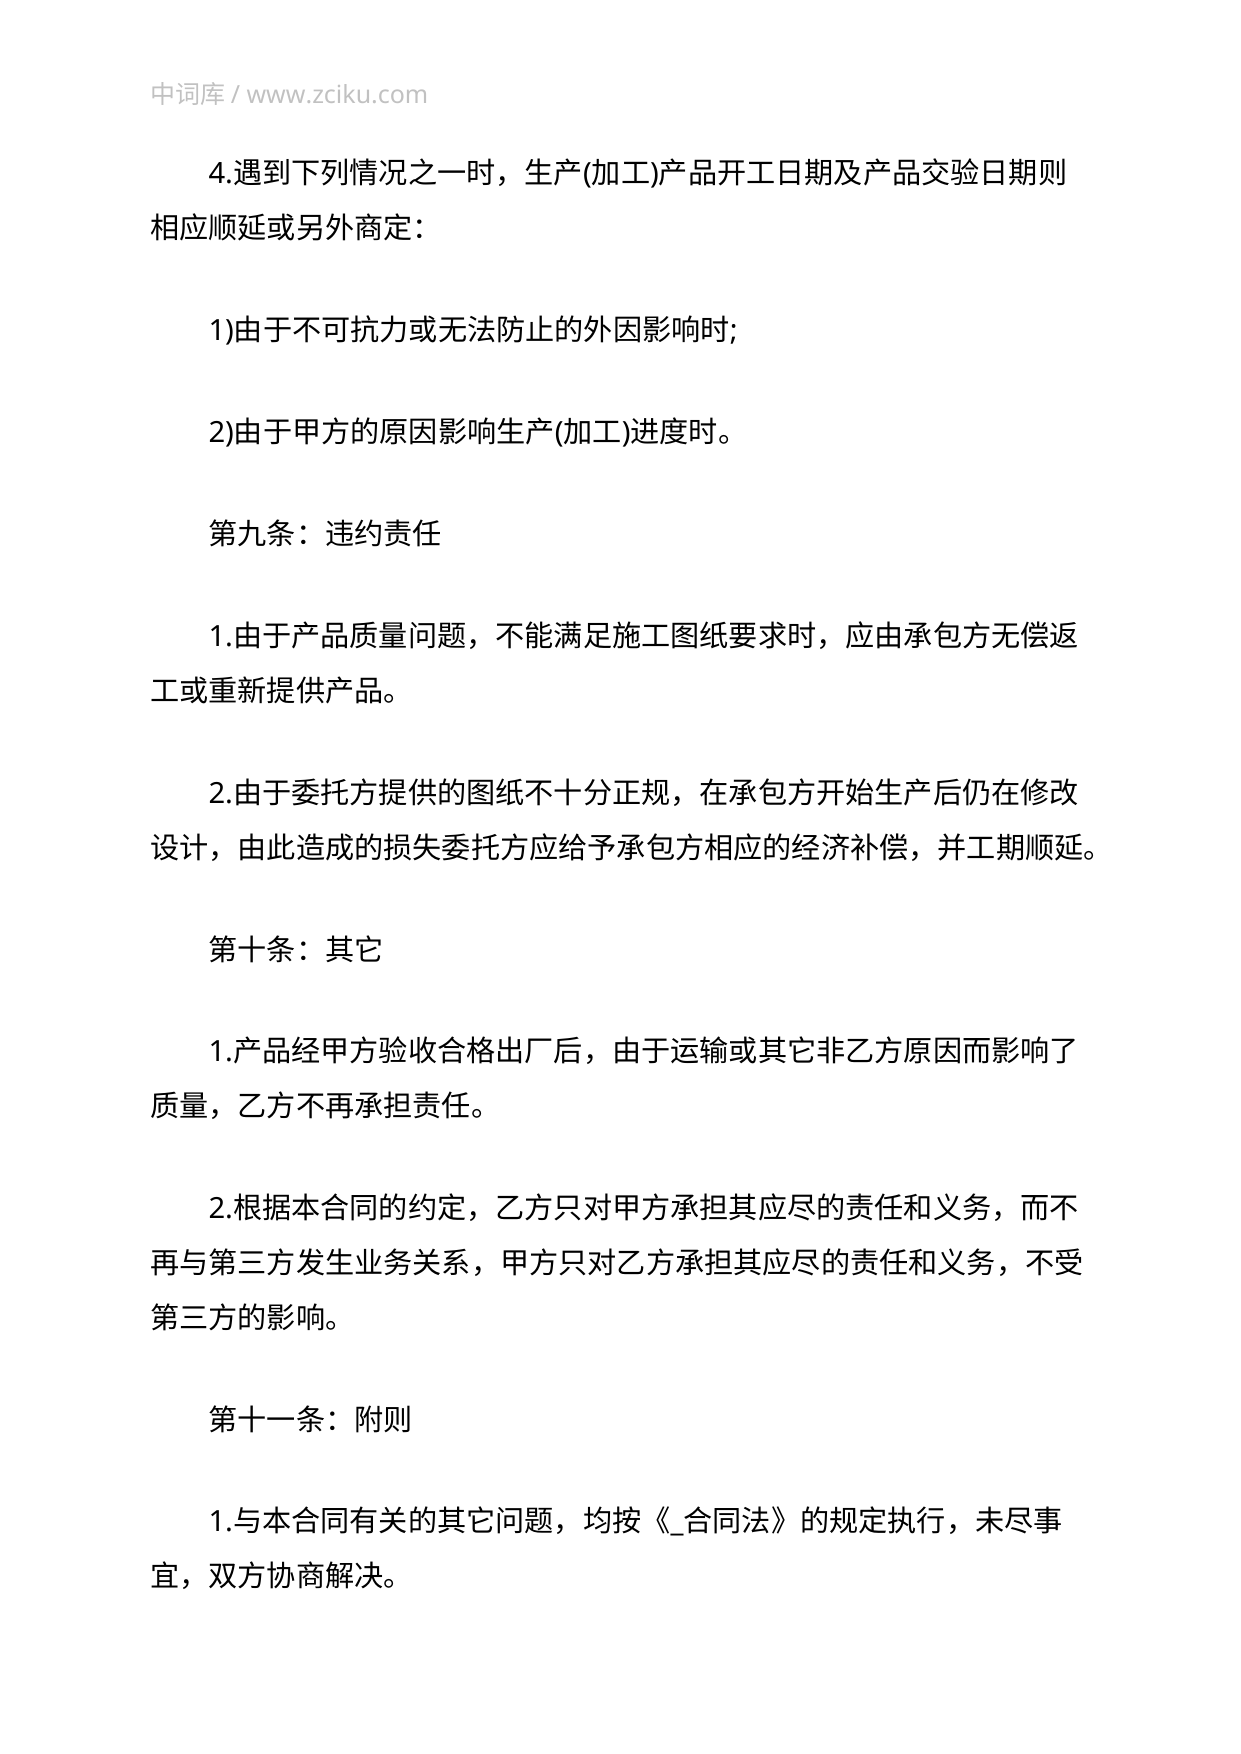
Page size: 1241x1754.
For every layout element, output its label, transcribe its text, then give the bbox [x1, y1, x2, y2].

text 1)由于不可抗力或无法防止的外因影响时; [150, 307, 1090, 349]
text 1.与本合同有关的其它问题，均按《_合同法》的规定执行，未尽事宜，双方协商解决。 [150, 1498, 1090, 1595]
text 1.产品经甲方验收合格出厂后，由于运输或其它非乙方原因而影响了质量，乙方不再承担责任。 [150, 1028, 1090, 1125]
text 4.遇到下列情况之一时，生产(加工)产品开工日期及产品交验日期则相应顺延或另外商定： [150, 150, 1090, 247]
text 第十一条：附则 [150, 1396, 1090, 1438]
text 第九条：违约责任 [150, 511, 1090, 553]
text 第十条：其它 [150, 926, 1090, 968]
text 2.由于委托方提供的图纸不十分正规，在承包方开始生产后仍在修改设计，由此造成的损失委托方应给予承包方相应的经济补偿，并工期顺延。 [150, 769, 1090, 867]
text 1.由于产品质量问题，不能满足施工图纸要求时，应由承包方无偿返工或重新提供产品。 [150, 612, 1090, 710]
text 2.根据本合同的约定，乙方只对甲方承担其应尽的责任和义务，而不再与第三方发生业务关系，甲方只对乙方承担其应尽的责任和义务，不受第三方的影响。 [150, 1184, 1090, 1337]
text 2)由于甲方的原因影响生产(加工)进度时。 [150, 409, 1090, 451]
